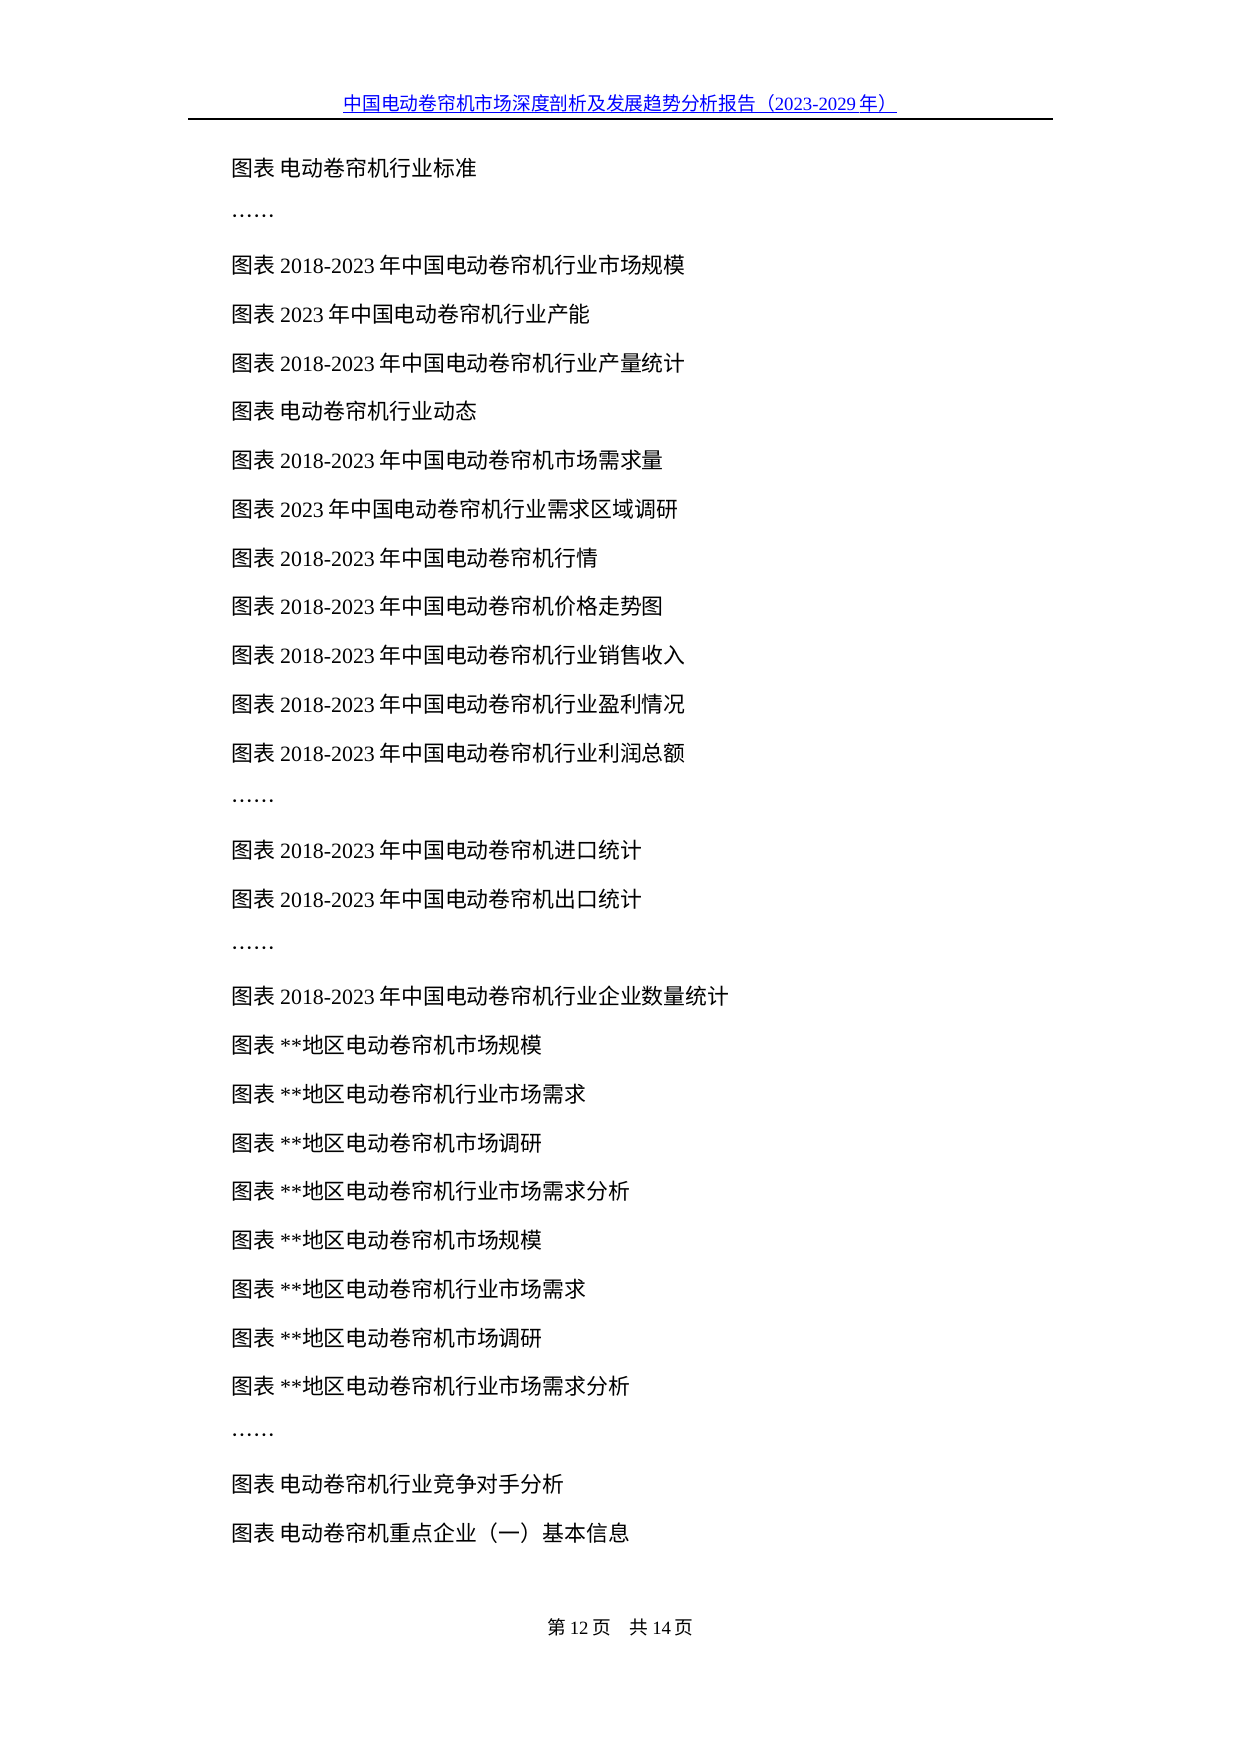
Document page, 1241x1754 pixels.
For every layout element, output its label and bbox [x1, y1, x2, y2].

text [187, 150, 1053, 1548]
